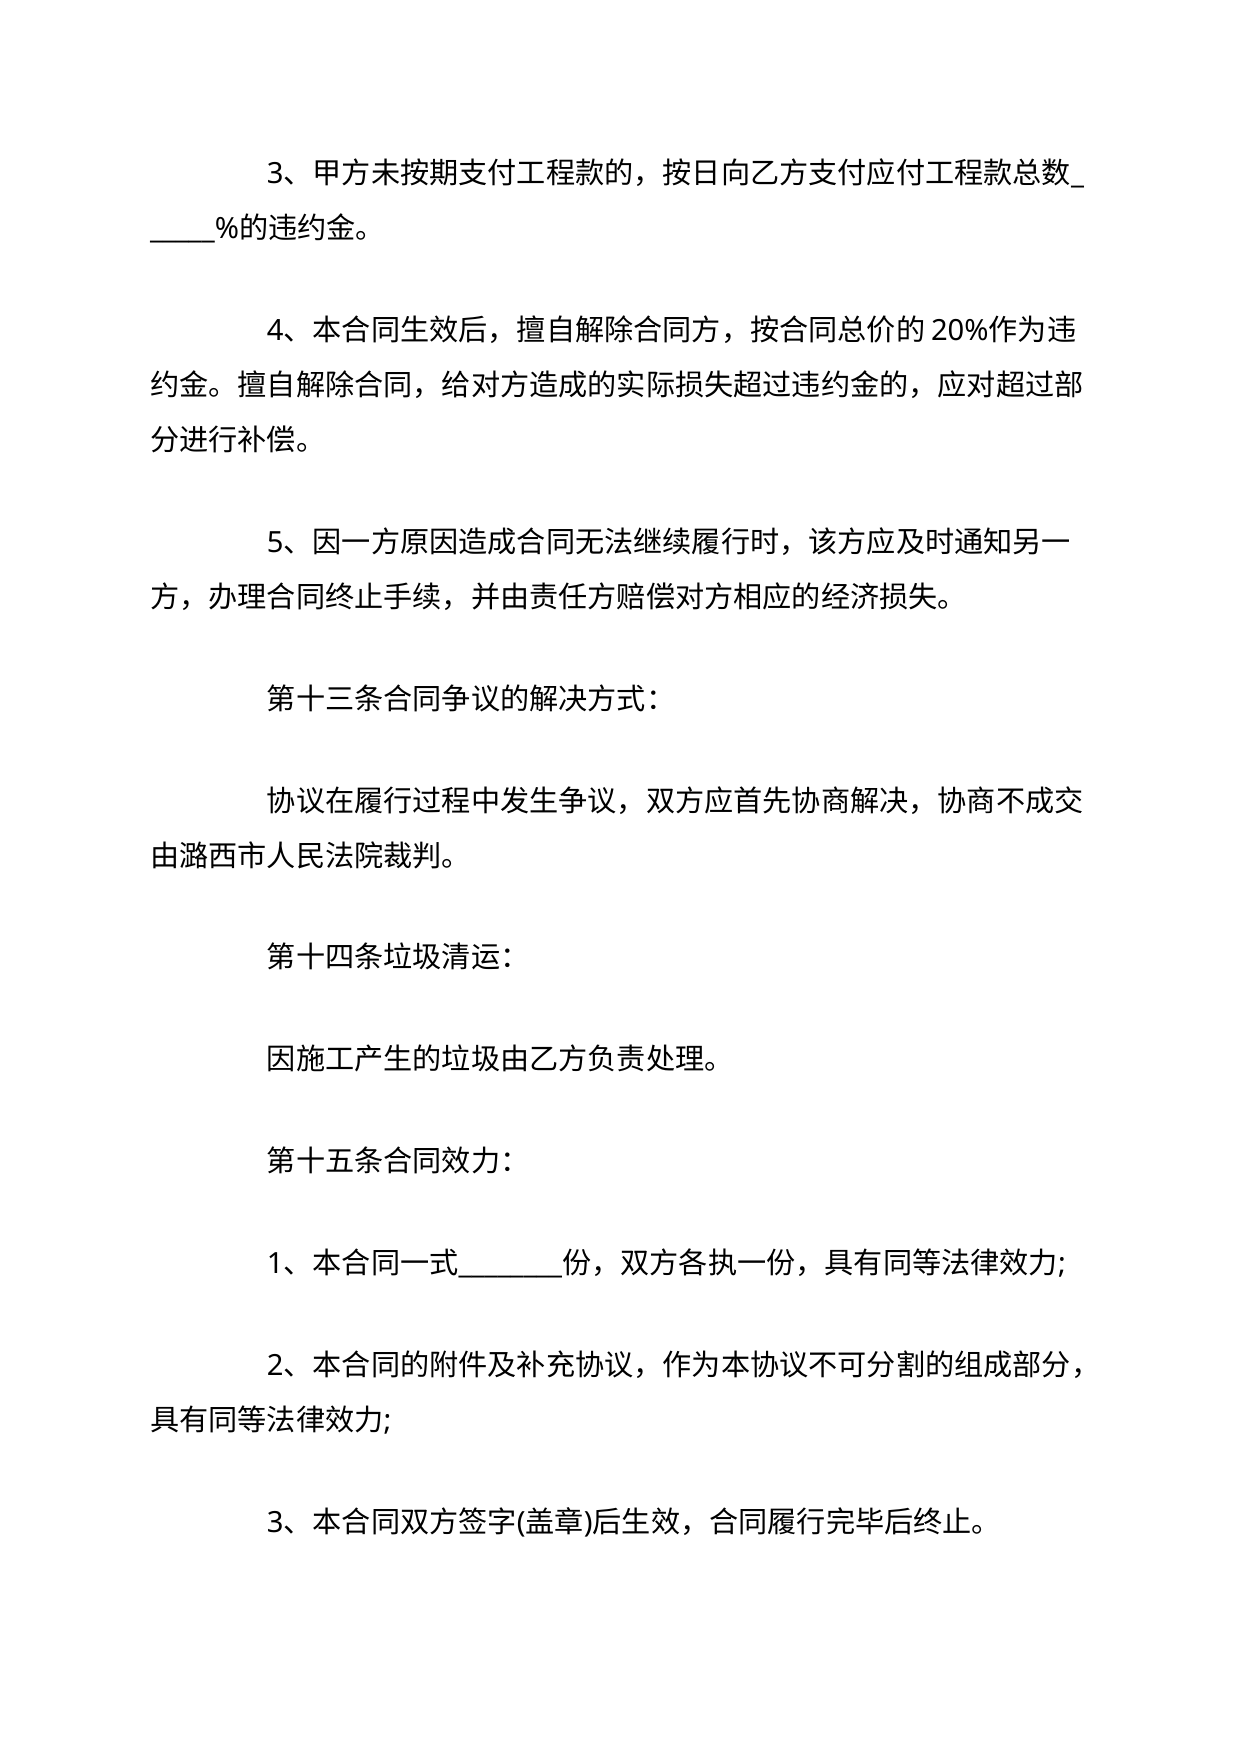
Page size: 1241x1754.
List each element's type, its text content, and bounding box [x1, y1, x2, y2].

text 4、本合同生效后，擅自解除合同方，按合同总价的20%作为违约金。擅自解除合同，给对方造成的实际损失超过违约金的，应对超过部分进行补偿。 [150, 307, 1090, 459]
text 3、本合同双方签字(盖章)后生效，合同履行完毕后终止。 [150, 1498, 1090, 1541]
text 1、本合同一式________份，双方各执一份，具有同等法律效力; [150, 1239, 1090, 1282]
text 协议在履行过程中发生争议，双方应首先协商解决，协商不成交由潞西市人民法院裁判。 [150, 777, 1090, 874]
text 2、本合同的附件及补充协议，作为本协议不可分割的组成部分，具有同等法律效力; [150, 1341, 1090, 1438]
text 第十三条合同争议的解决方式： [150, 675, 1090, 718]
text 3、甲方未按期支付工程款的，按日向乙方支付应付工程款总数______%的违约金。 [150, 150, 1090, 247]
text 因施工产生的垃圾由乙方负责处理。 [150, 1036, 1090, 1078]
text 第十五条合同效力： [150, 1137, 1090, 1180]
text 5、因一方原因造成合同无法继续履行时，该方应及时通知另一方，办理合同终止手续，并由责任方赔偿对方相应的经济损失。 [150, 519, 1090, 616]
text 第十四条垃圾清运： [150, 934, 1090, 976]
